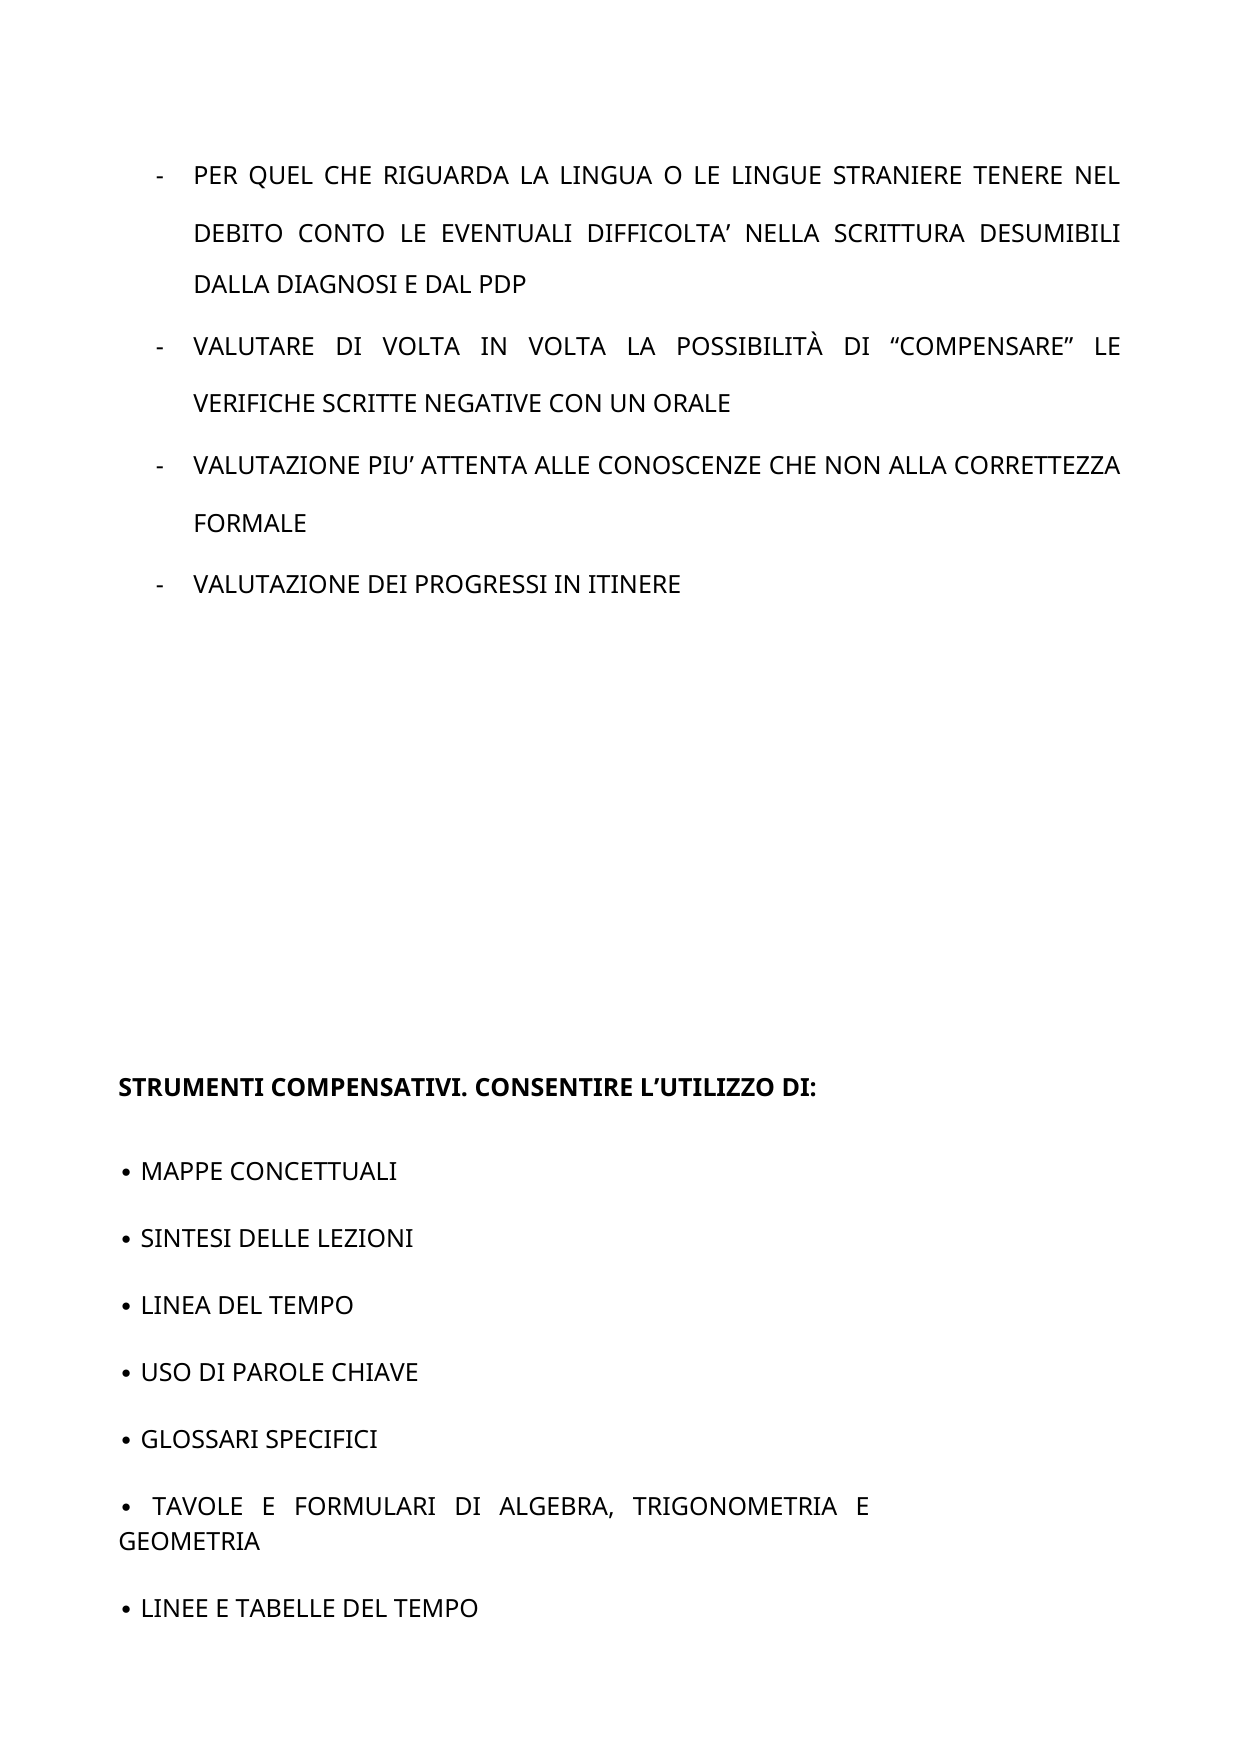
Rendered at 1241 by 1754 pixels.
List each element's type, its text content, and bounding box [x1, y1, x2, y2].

list PER QUEL CHE RIGUARDA LA LINGUA O LE LINGUE STRANIERE TENERE NEL DEBITO CONTO LE EVENTUALI DIFFICOLTA’ NELLA SCRITTURA DESUMIBILI DALLA DIAGNOSI E DAL PDP [156, 148, 1122, 301]
text STRUMENTI COMPENSATIVI. CONSENTIRE L’UTILIZZO DI: [118, 1069, 1064, 1103]
text ∙ SINTESI DELLE LEZIONI [118, 1220, 1122, 1254]
text ∙ TAVOLE E FORMULARI DI ALGEBRA, TRIGONOMETRIA E GEOMETRIA [118, 1489, 870, 1557]
text ∙ MAPPE CONCETTUALI [118, 1154, 1122, 1188]
text ∙ GLOSSARI SPECIFICI [118, 1422, 1122, 1456]
list VALUTAZIONE DEI PROGRESSI IN ITINERE [156, 556, 1122, 608]
text ∙ LINEE E TABELLE DEL TEMPO [118, 1591, 870, 1624]
text ∙ USO DI PAROLE CHIAVE [118, 1355, 1122, 1389]
list VALUTAZIONE PIU’ ATTENTA ALLE CONOSCENZE CHE NON ALLA CORRETTEZZA FORMALE [156, 437, 1122, 539]
list VALUTARE DI VOLTA IN VOLTA LA POSSIBILITÀ DI “COMPENSARE” LE VERIFICHE SCRITTE NEGATIVE CON UN ORALE [156, 318, 1122, 420]
text ∙ LINEA DEL TEMPO [118, 1288, 1122, 1322]
